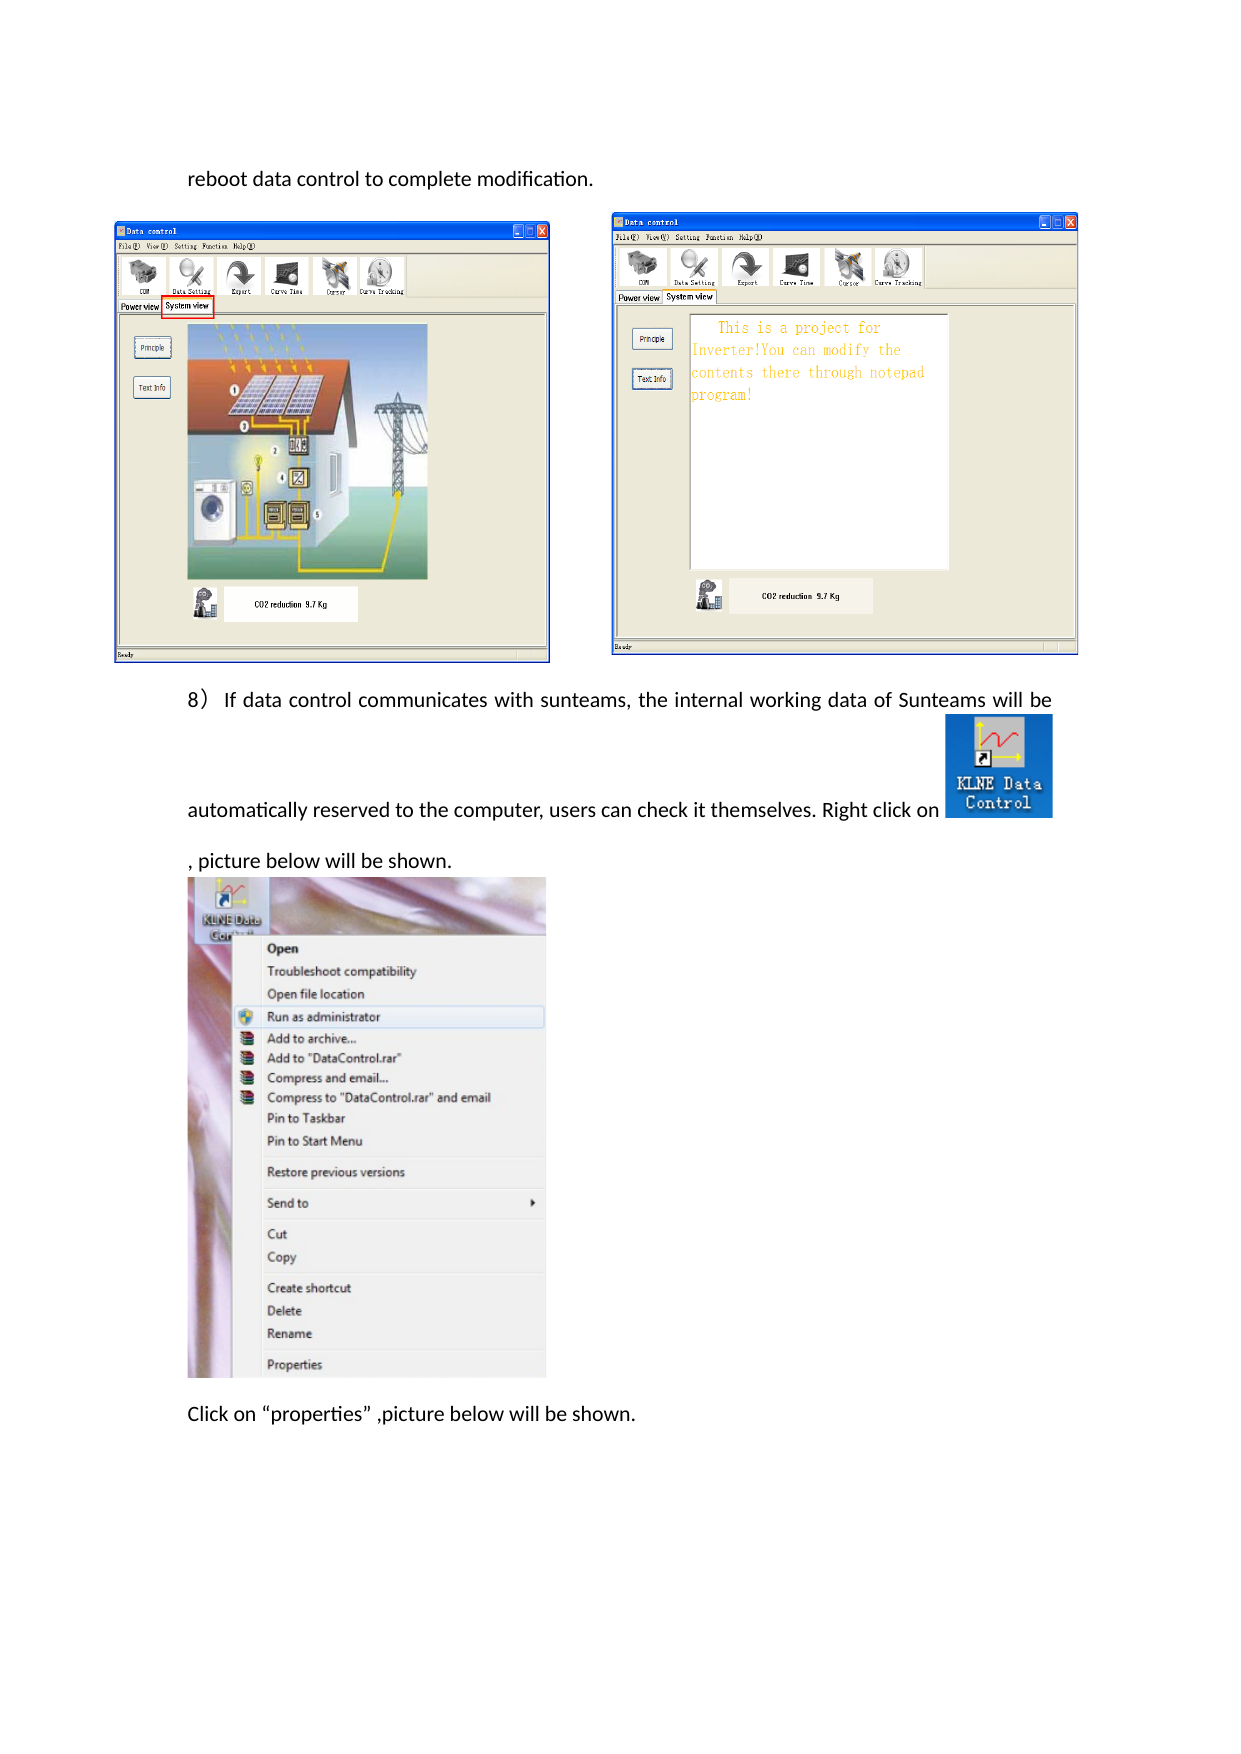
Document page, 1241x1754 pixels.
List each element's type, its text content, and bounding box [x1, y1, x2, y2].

picture [187, 877, 547, 1378]
text 8）If data control communicates with sunteams, the internal working data of Sunteams will be automatically reserved to the computer, users can check it themselves. Right click on , picture below will be shown. [187, 682, 1053, 877]
picture [114, 221, 550, 663]
picture [611, 212, 1079, 655]
picture [945, 714, 1053, 818]
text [187, 162, 1053, 194]
text Click on “properties” ,picture below will be shown. [187, 1397, 1053, 1429]
